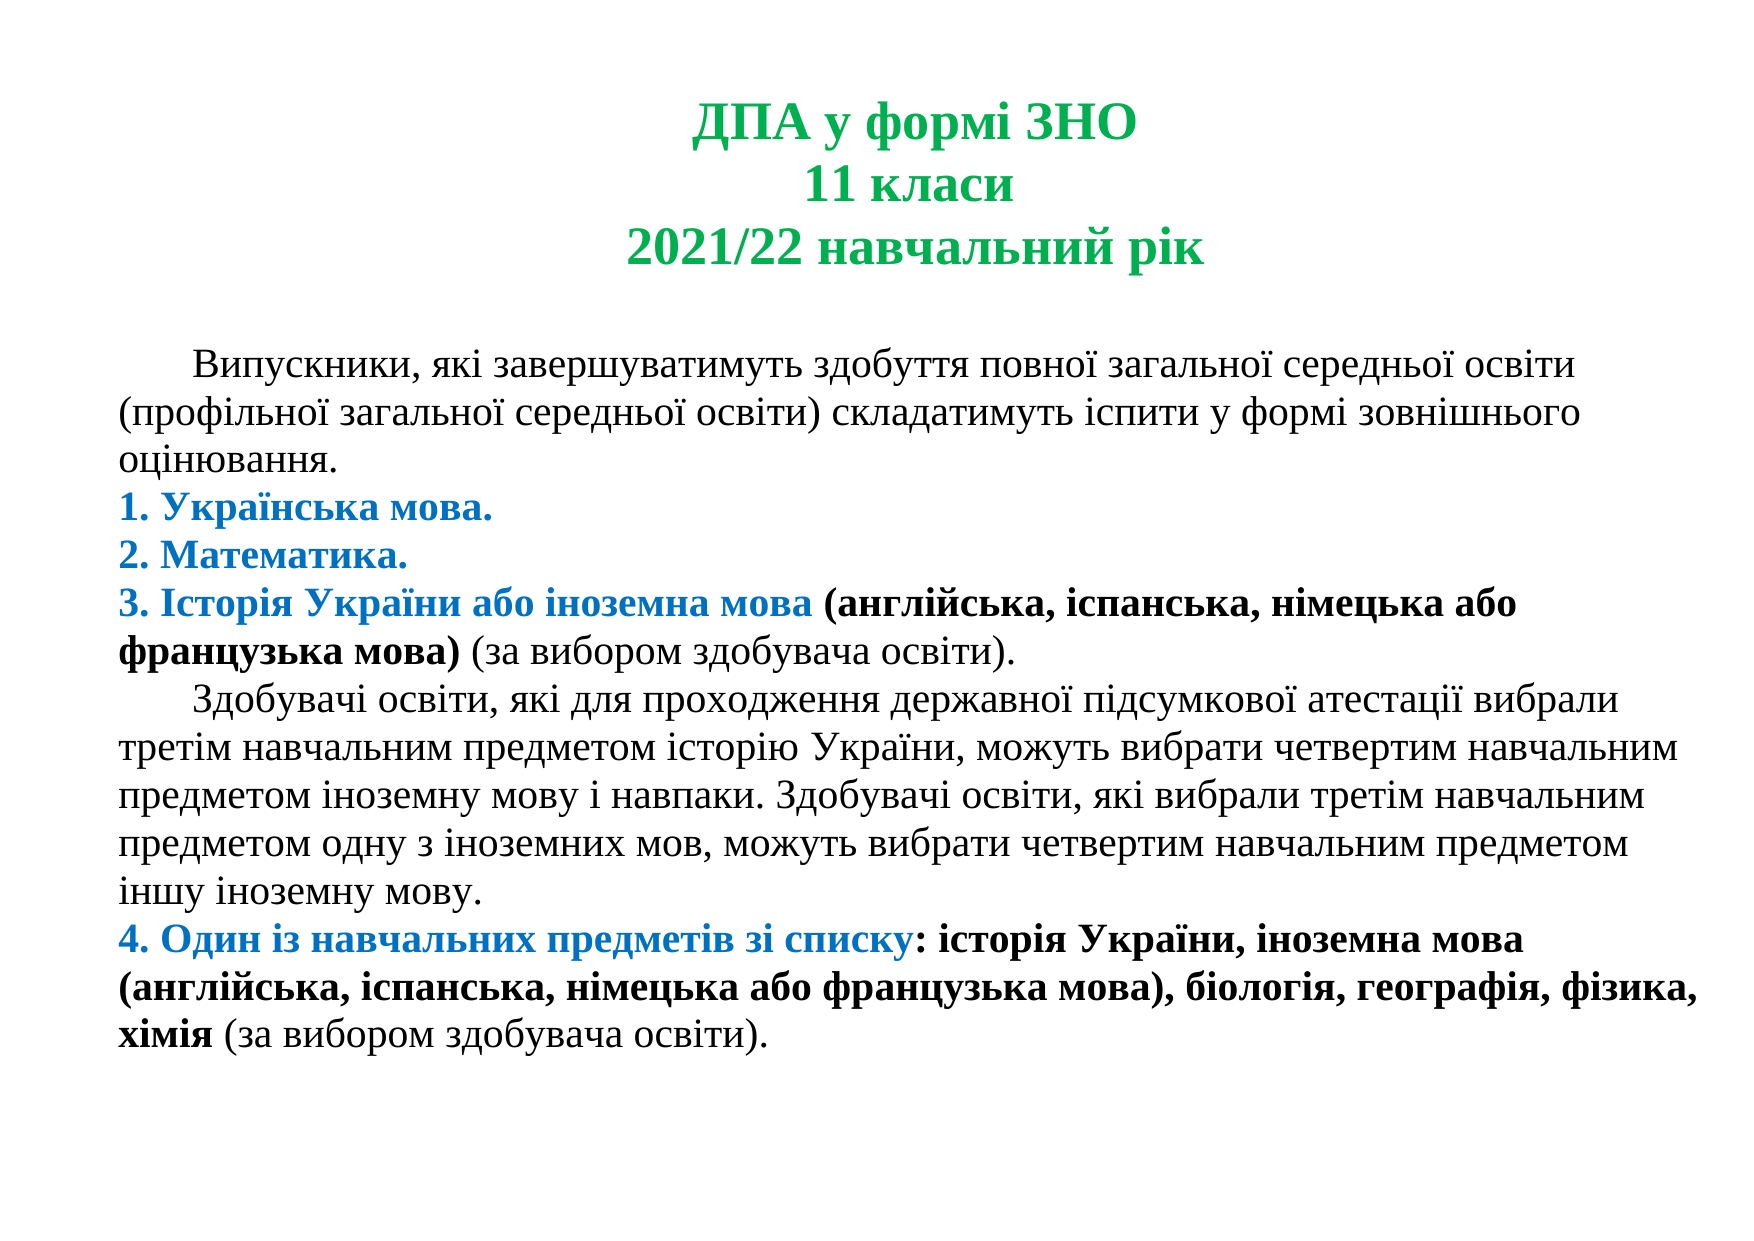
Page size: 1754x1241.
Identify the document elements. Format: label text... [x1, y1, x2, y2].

text Здобувачі освіти, які для проходження державної підсумкової атестації вибрали третім навчальним предметом історію України, можуть вибрати четвертим навчальним предметом іноземну мову і навпаки. Здобувачі освіти, які вибрали третім навчальним предметом одну з іноземних мов, можуть вибрати четвертим навчальним предметом іншу іноземну мову. 4. Один із навчальних предметів зі списку: історія України, іноземна мова (англійська, іспанська, німецька або французька мова), біологія, географія, фізика, хімія (за вибором здобувача освіти). [118, 673, 1713, 1057]
text Випускники, які завершуватимуть здобуття повної загальної середньої освіти (профільної загальної середньої освіти) складатимуть іспити у формі зовнішнього оцінювання. 1. Українська мова. 2. Математика. 3. Історія України або іноземна мова (англійська, іспанська, німецька або французька мова) (за вибором здобувача освіти). [118, 276, 1713, 673]
text ДПА у формі ЗНО [118, 89, 1713, 151]
text 11 класи 2021/22 навчальний рік [118, 151, 1713, 276]
